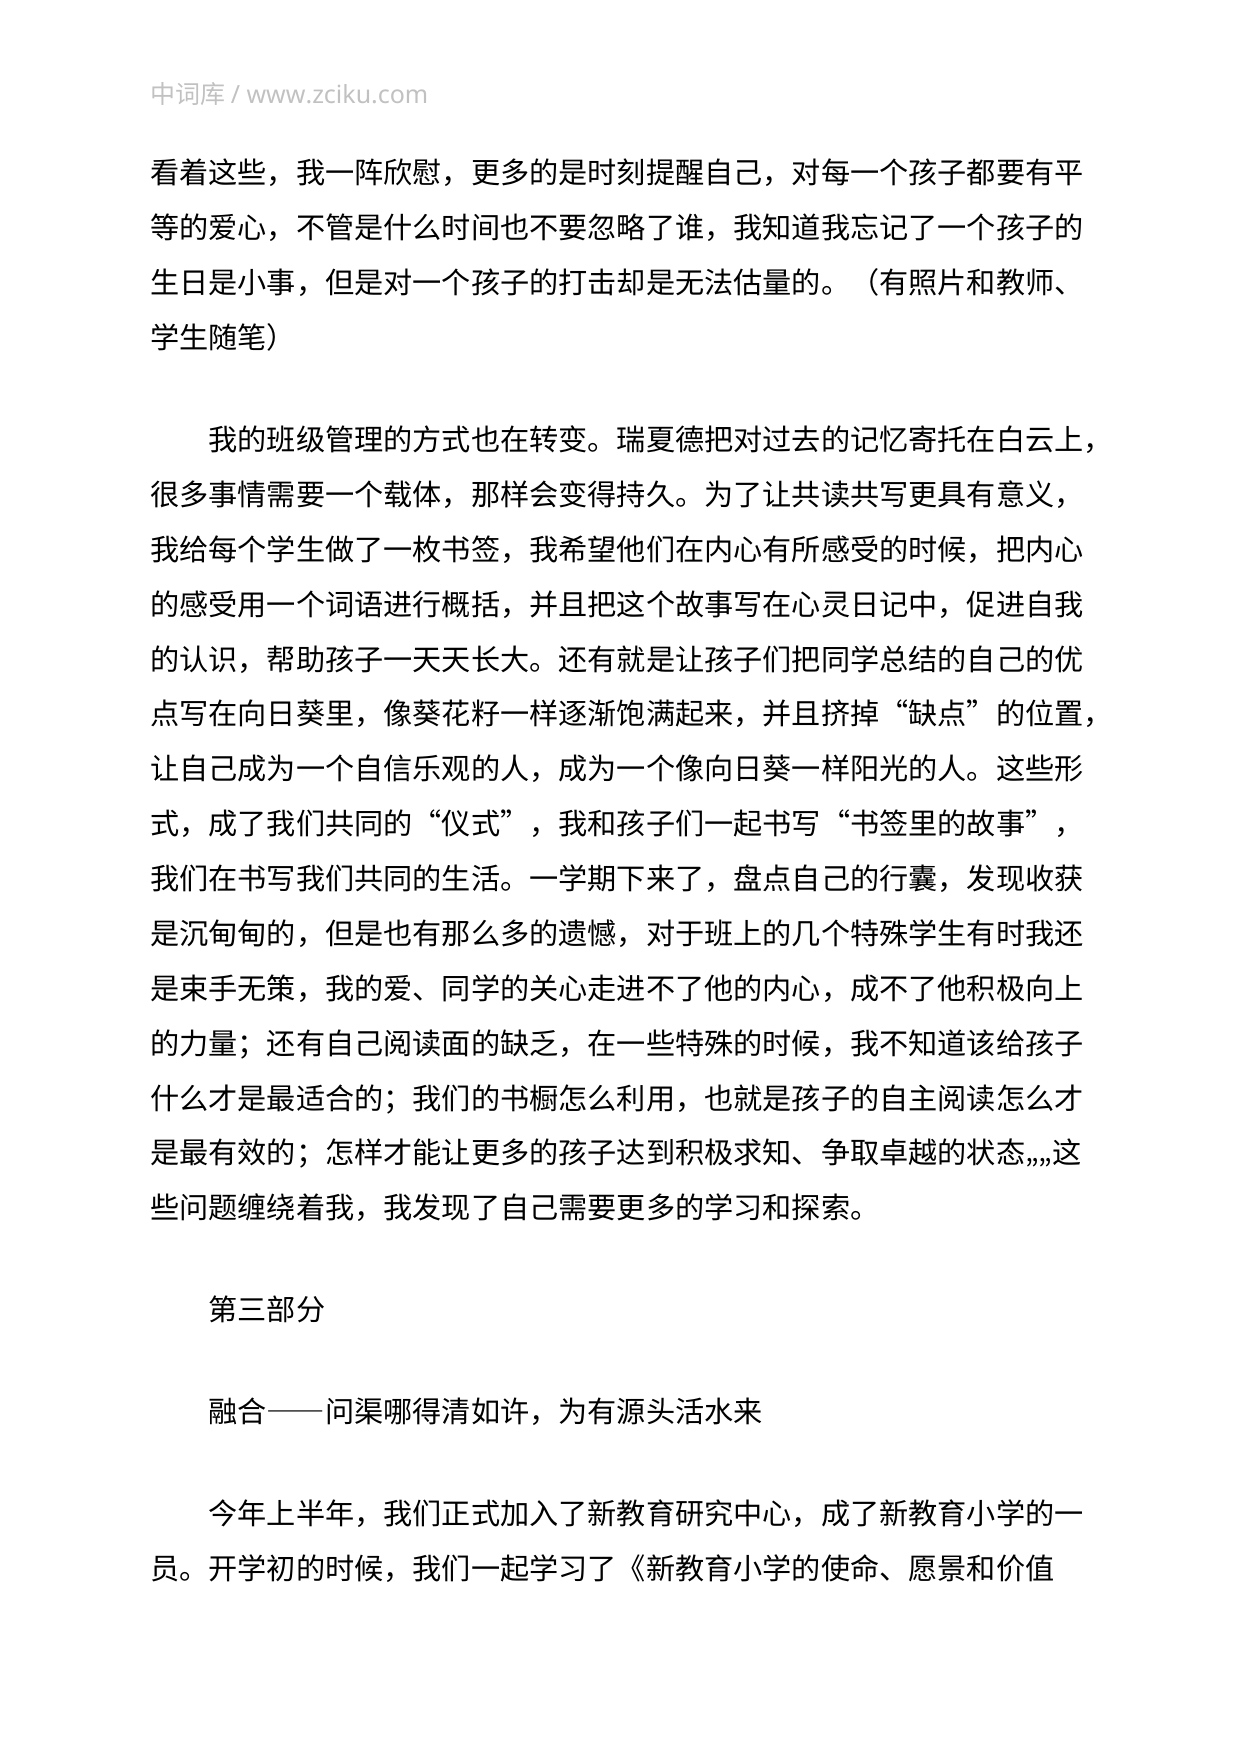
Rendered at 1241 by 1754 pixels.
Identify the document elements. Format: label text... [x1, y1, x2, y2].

text 第三部分 [150, 1287, 1090, 1329]
text 我的班级管理的方式也在转变。瑞夏德把对过去的记忆寄托在白云上，很多事情需要一个载体，那样会变得持久。为了让共读共写更具有意义，我给每个学生做了一枚书签，我希望他们在内心有所感受的时候，把内心的感受用一个词语进行概括，并且把这个故事写在心灵日记中，促进自我的认识，帮助孩子一天天长大。还有就是让孩子们把同学总结的自己的优点写在向日葵里，像葵花籽一样逐渐饱满起来，并且挤掉“缺点”的位置，让自己成为一个自信乐观的人，成为一个像向日葵一样阳光的人。这些形式，成了我们共同的“仪式”，我和孩子们一起书写“书签里的故事”，我们在书写我们共同的生活。一学期下来了，盘点自己的行囊，发现收获是沉甸甸的，但是也有那么多的遗憾，对于班上的几个特殊学生有时我还是束手无策，我的爱、同学的关心走进不了他的内心，成不了他积极向上的力量；还有自己阅读面的缺乏，在一些特殊的时候，我不知道该给孩子什么才是最适合的；我们的书橱怎么利用，也就是孩子的自主阅读怎么才是最有效的；怎样才能让更多的孩子达到积极求知、争取卓越的状态„„这些问题缠绕着我，我发现了自己需要更多的学习和探索。 [150, 416, 1090, 1227]
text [150, 150, 1090, 357]
text 融合——问渠哪得清如许，为有源头活水来 [150, 1388, 1090, 1431]
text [150, 1490, 1090, 1587]
